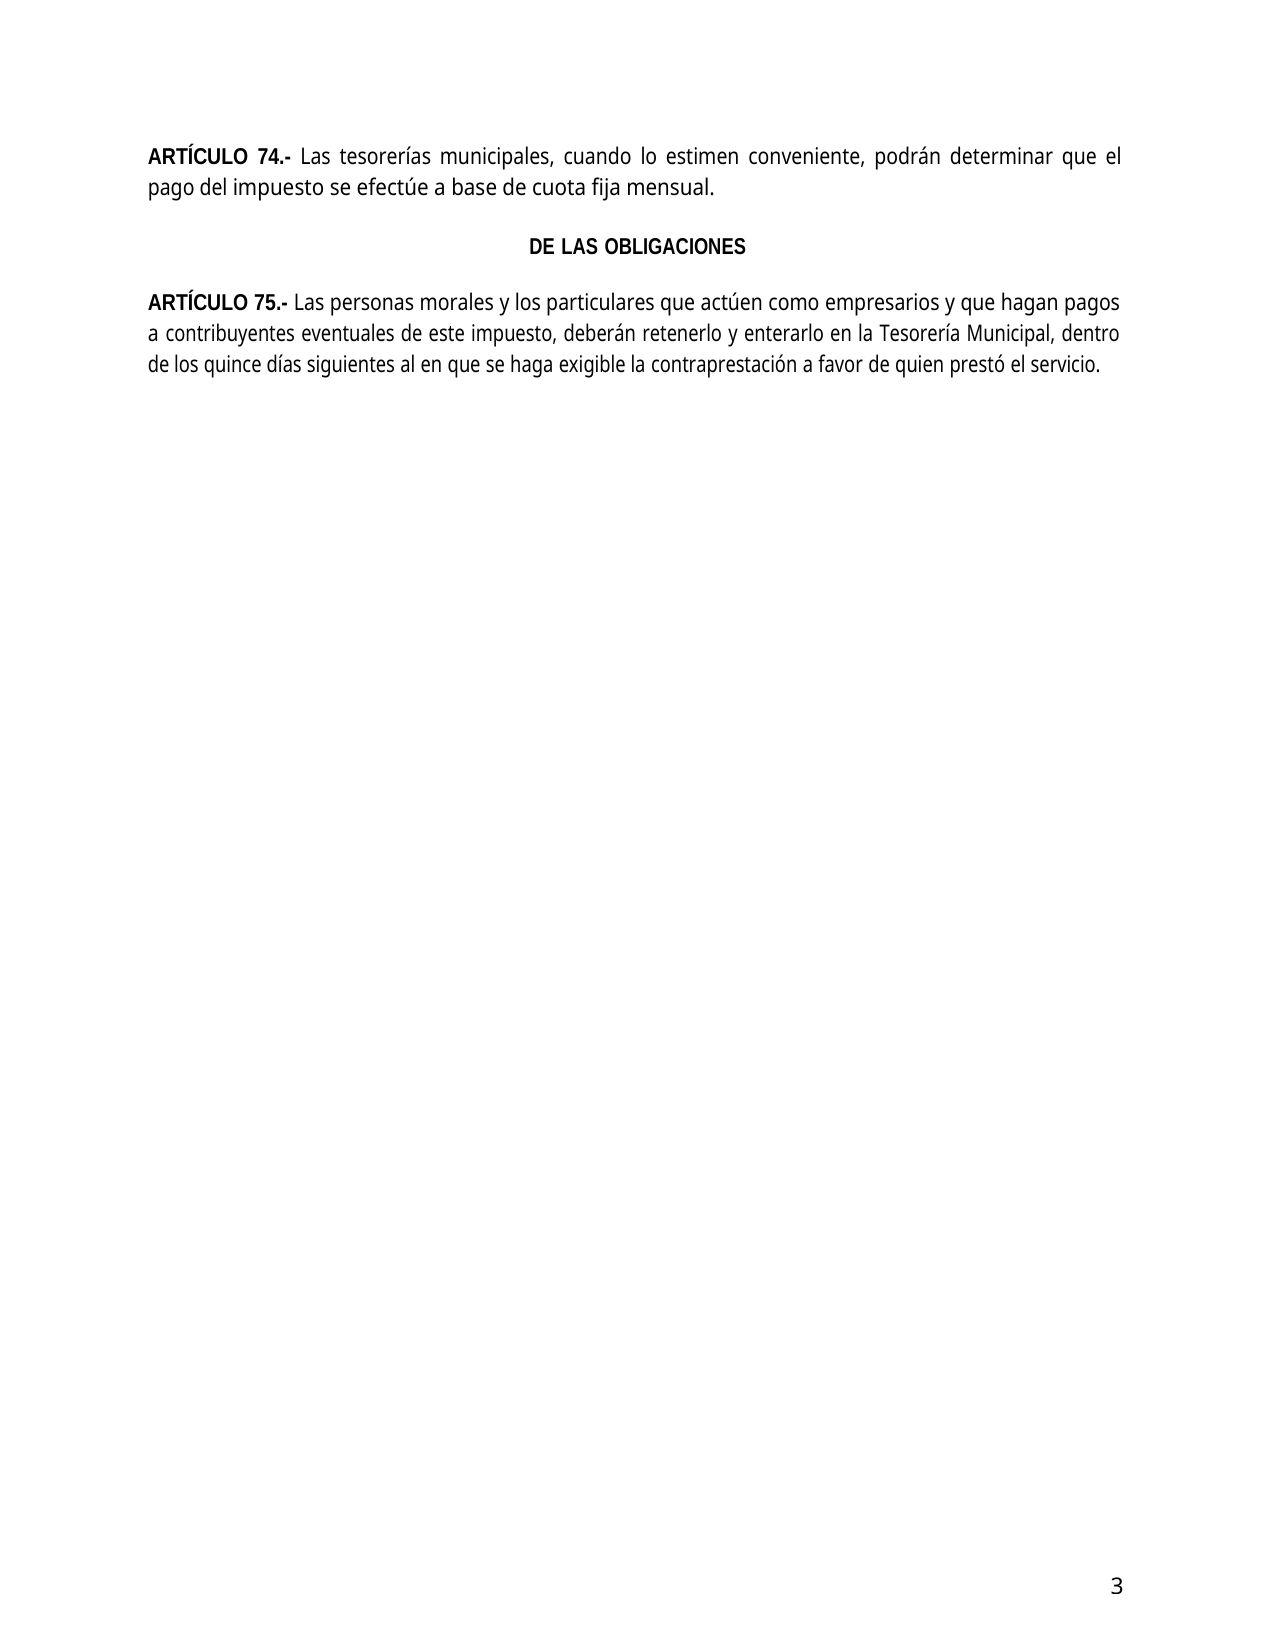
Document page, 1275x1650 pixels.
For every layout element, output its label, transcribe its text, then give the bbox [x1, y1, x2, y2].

text ARTÍCULO 74.- Las tesorerías municipales, cuando lo estimen conveniente, podrán determinar que el pago del impuesto se efectúe a base de cuota fija mensual. [148, 139, 1122, 202]
text ARTÍCULO 75.- Las personas morales y los particulares que actúen como empresarios y que hagan pagos a contribuyentes eventuales de este impuesto, deberán retenerlo y enterarlo en la Tesorería Municipal, dentro de los quince días siguientes al en que se haga exigible la contraprestación a favor de quien prestó el servicio. [148, 286, 1122, 379]
subtitle DE LAS OBLIGACIONES [357, 233, 918, 259]
